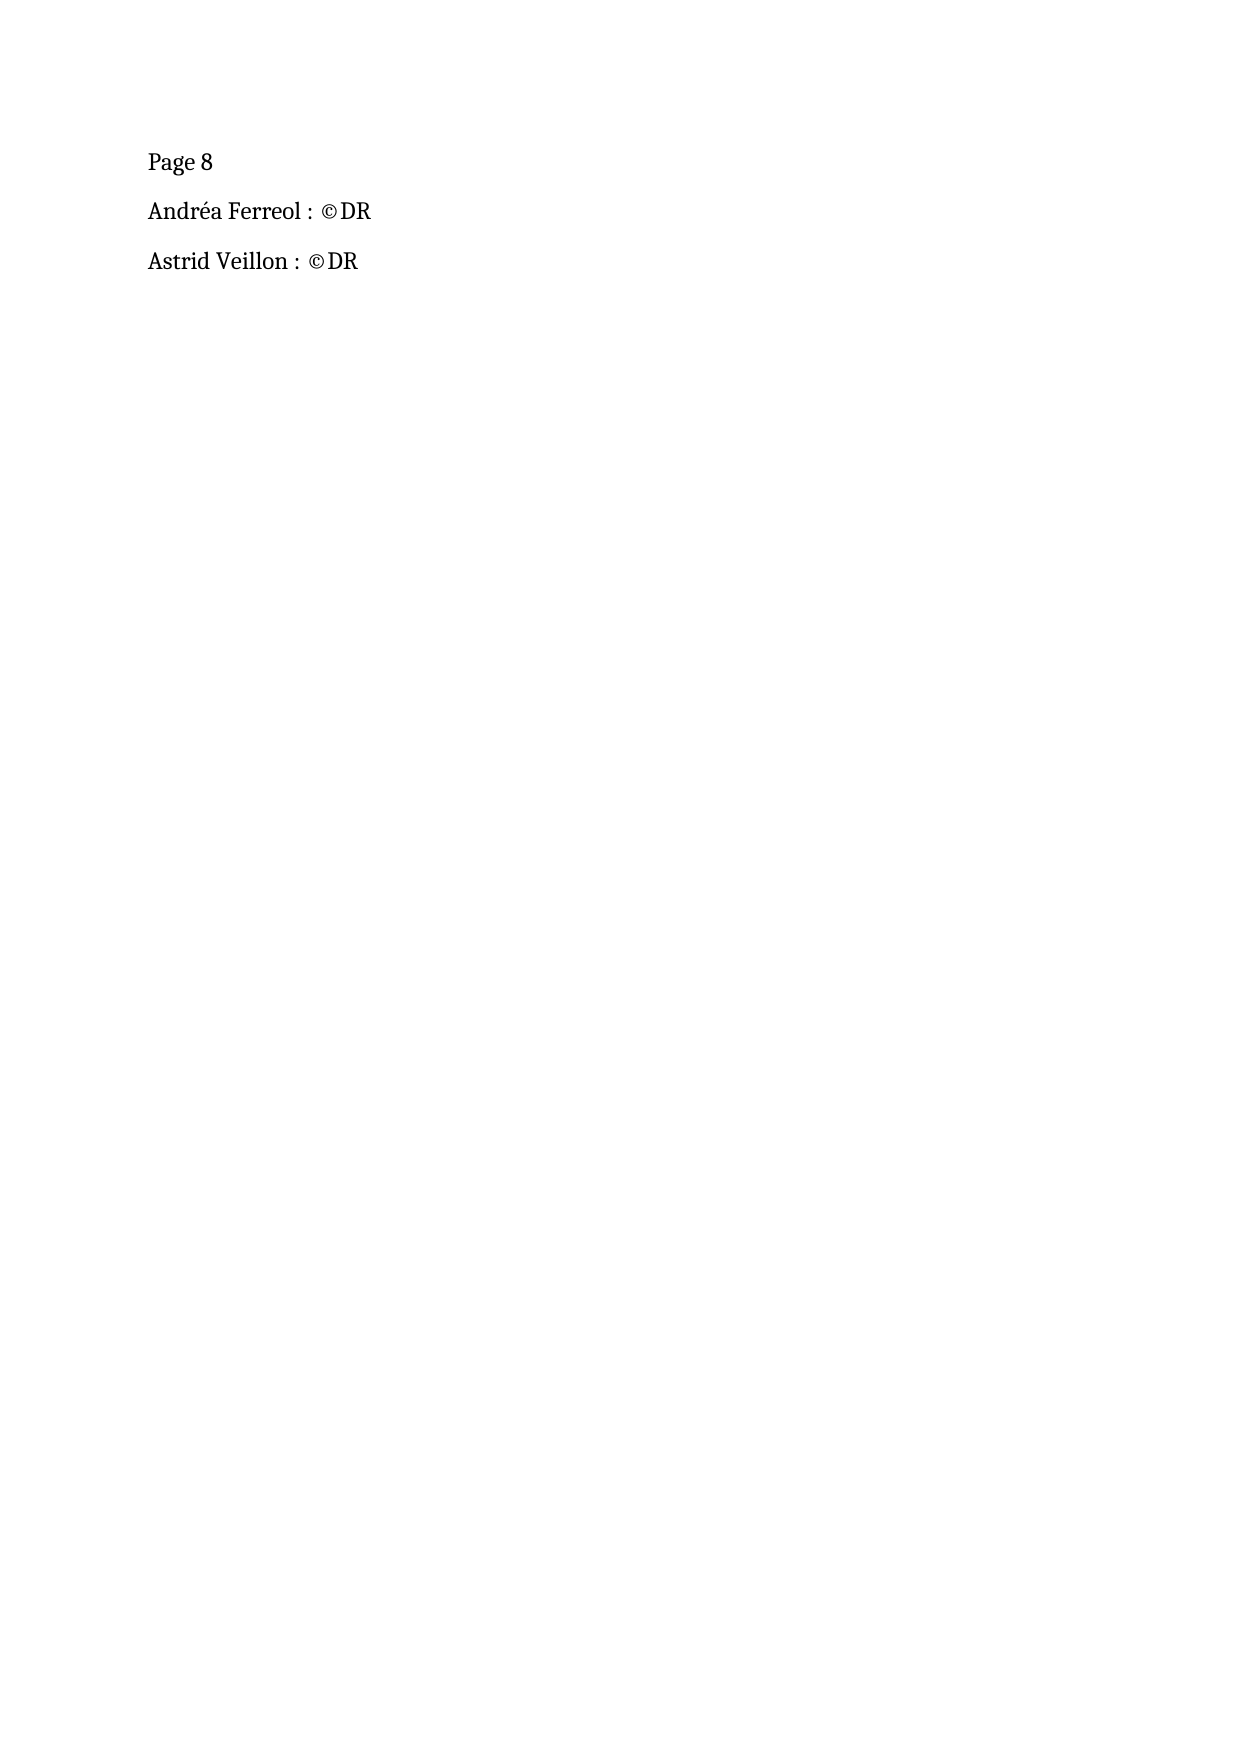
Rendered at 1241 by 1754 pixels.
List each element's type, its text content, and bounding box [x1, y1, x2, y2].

text Astrid Veillon : ©DR [148, 247, 1093, 276]
text Andréa Ferreol : ©DR [148, 197, 1093, 226]
text Page 8 [148, 148, 1093, 176]
